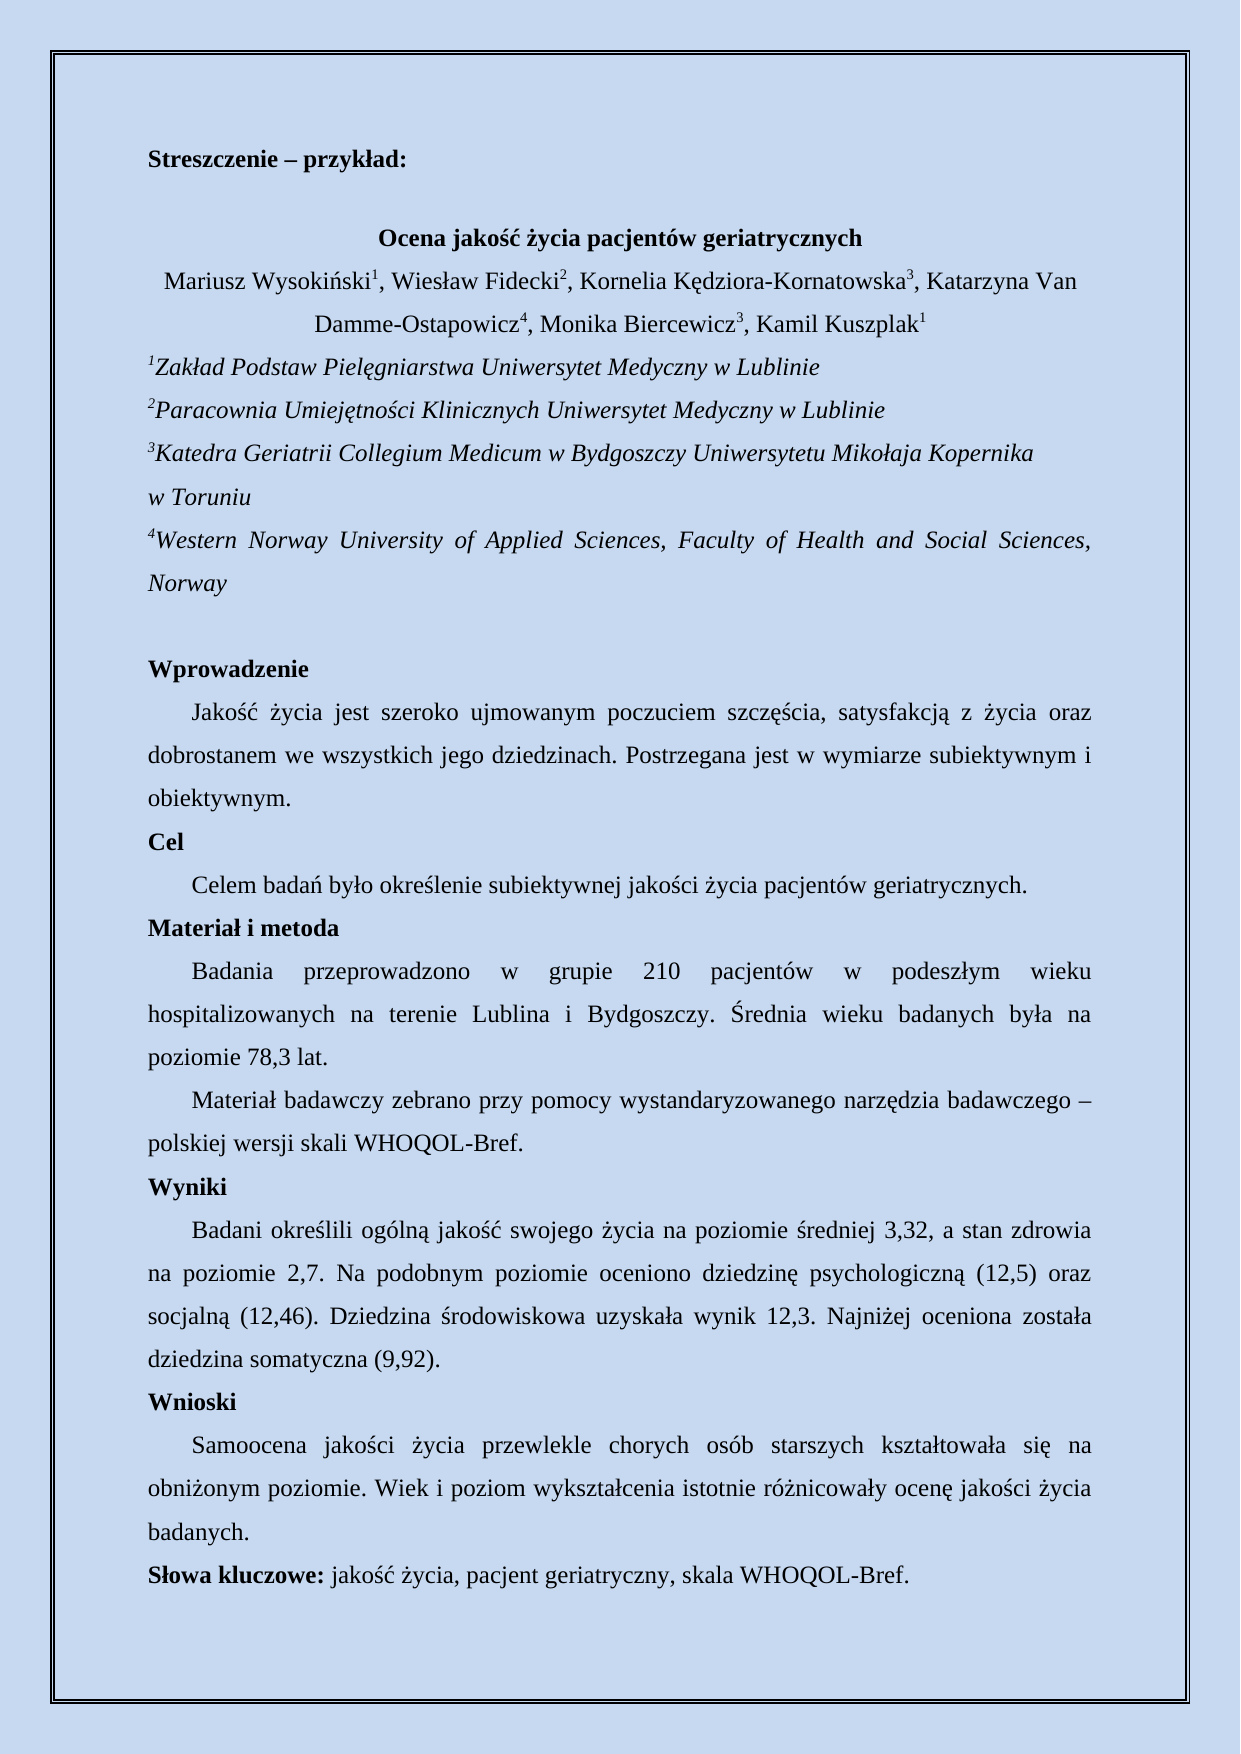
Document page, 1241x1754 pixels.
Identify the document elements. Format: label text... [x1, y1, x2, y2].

text Wnioski [148, 1387, 1092, 1416]
text w Toruniu [148, 482, 1092, 510]
text 1Zakład Podstaw Pielęgniarstwa Uniwersytet Medyczny w Lublinie [148, 352, 1092, 381]
text 3Katedra Geriatrii Collegium Medicum w Bydgoszczy Uniwersytetu Mikołaja Kopernika [148, 438, 1092, 467]
text Samoocena jakości życia przewlekle chorych osób starszych kształtowała się na obniżonym poziomie. Wiek i poziom wykształcenia istotnie różnicowały ocenę jakości życia badanych. [148, 1430, 1092, 1545]
text 2Paracownia Umiejętności Klinicznych Uniwersytet Medyczny w Lublinie [148, 395, 1092, 424]
text Materiał i metoda [148, 913, 1092, 942]
text Badani określili ogólną jakość swojego życia na poziomie średniej 3,32, a stan zdrowia na poziomie 2,7. Na podobnym poziomie oceniono dziedzinę psychologiczną (12,5) oraz socjalną (12,46). Dziedzina środowiskowa uzyskała wynik 12,3. Najniżej oceniona została dziedzina somatyczna (9,92). [148, 1215, 1092, 1373]
text Ocena jakość życia pacjentów geriatrycznych [148, 223, 1092, 252]
text 4Western Norway University of Applied Sciences, Faculty of Health and Social Sciences, Norway [148, 525, 1092, 597]
text Cel [148, 827, 1092, 855]
text Badania przeprowadzono w grupie 210 pacjentów w podeszłym wieku hospitalizowanych na terenie Lublina i Bydgoszczy. Średnia wieku badanych była na poziomie 78,3 lat. [148, 956, 1092, 1071]
text Słowa kluczowe: jakość życia, pacjent geriatryczny, skala WHOQOL-Bref. [148, 1560, 1092, 1588]
text Jakość życia jest szeroko ujmowanym poczuciem szczęścia, satysfakcją z życia oraz dobrostanem we wszystkich jego dziedzinach. Postrzegana jest w wymiarze subiektywnym i obiektywnym. [148, 697, 1092, 812]
text Celem badań było określenie subiektywnej jakości życia pacjentów geriatrycznych. [148, 870, 1092, 898]
text Wyniki [148, 1172, 1092, 1200]
text Materiał badawczy zebrano przy pomocy wystandaryzowanego narzędzia badawczego – polskiej wersji skali WHOQOL-Bref. [148, 1085, 1092, 1157]
text Mariusz Wysokiński1, Wiesław Fidecki2, Kornelia Kędziora-Kornatowska3, Katarzyna Van Damme-Ostapowicz4, Monika Biercewicz3, Kamil Kuszplak1 [148, 266, 1092, 338]
text Wprowadzenie [148, 654, 1092, 683]
text Streszczenie – przykład: [148, 144, 1092, 173]
